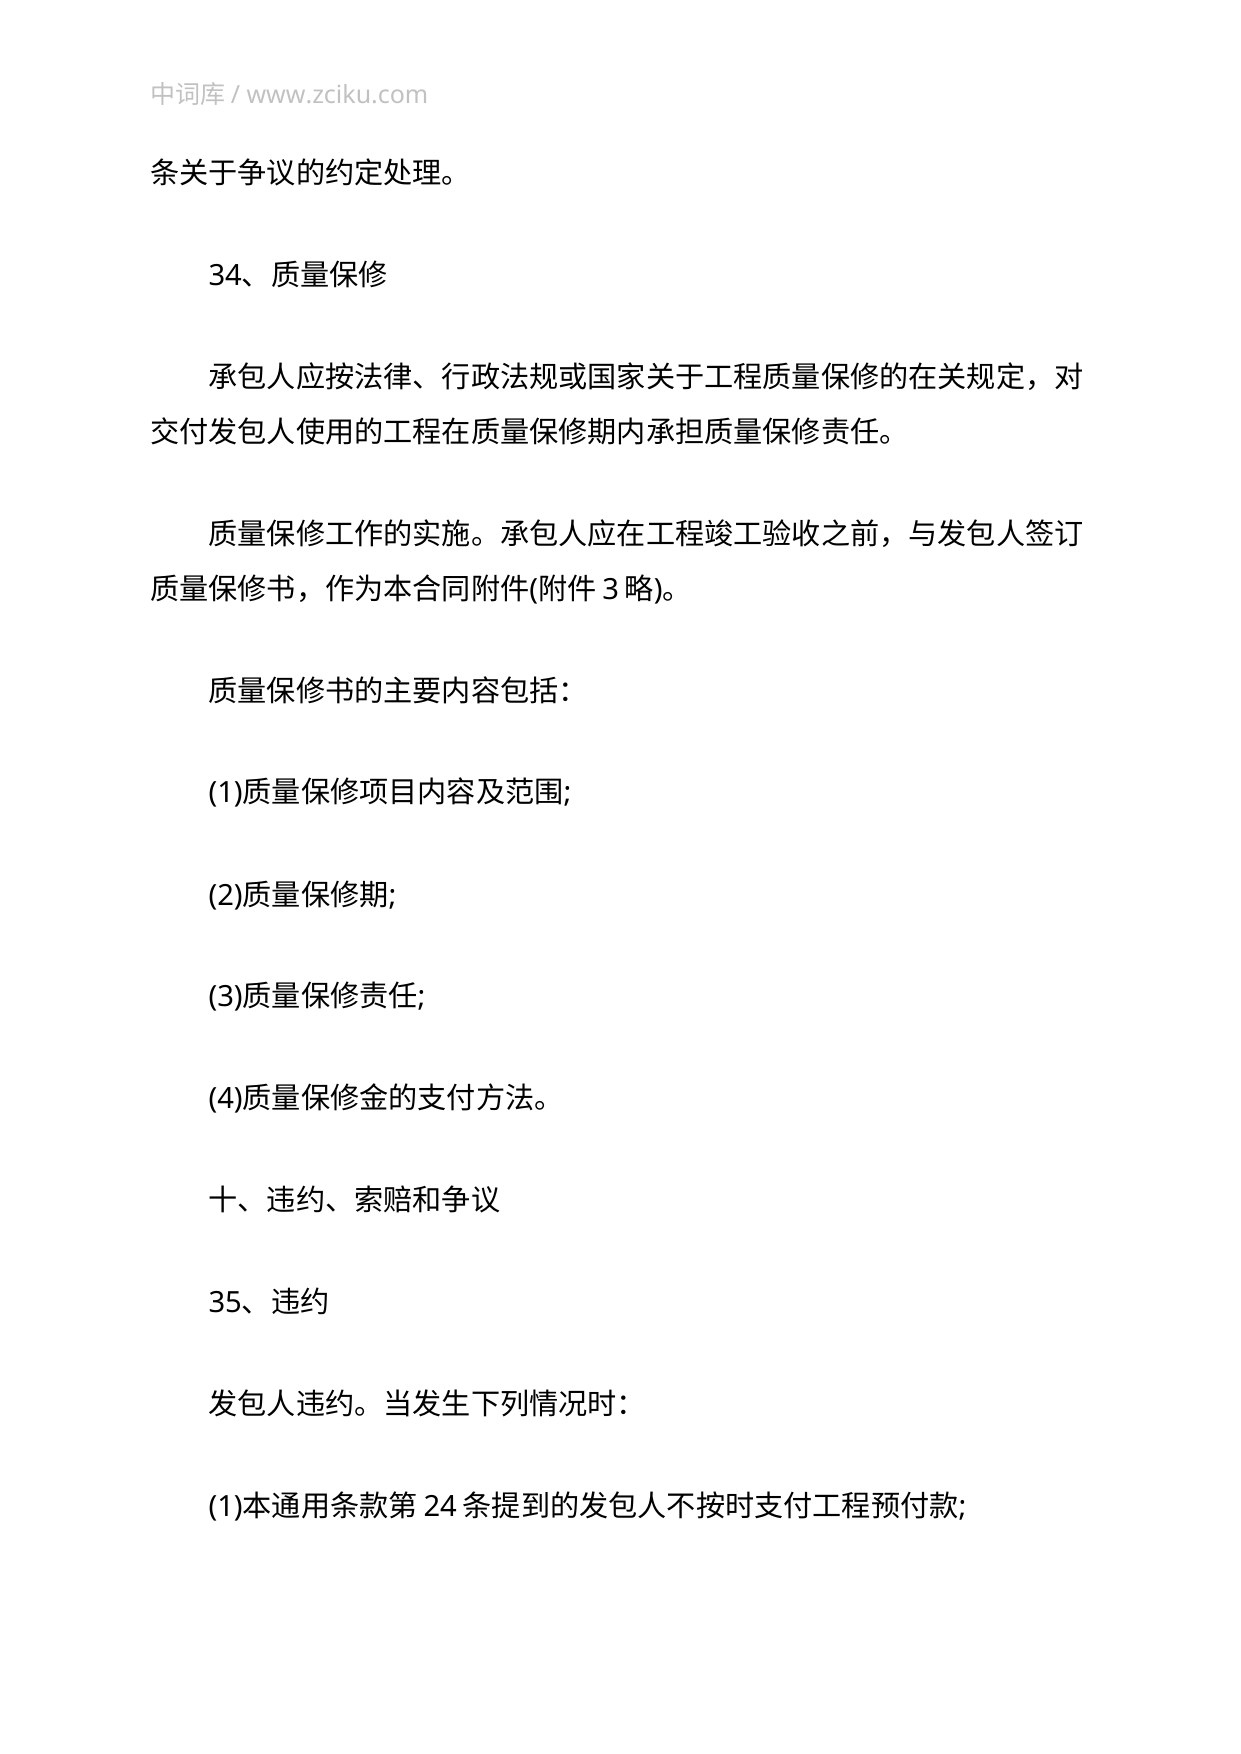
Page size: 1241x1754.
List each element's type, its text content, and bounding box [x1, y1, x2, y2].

text 发包人违约。当发生下列情况时： [150, 1381, 1090, 1423]
text (4)质量保修金的支付方法。 [150, 1075, 1090, 1117]
text 35、违约 [150, 1279, 1090, 1321]
text 十、违约、索赔和争议 [150, 1177, 1090, 1219]
text (2)质量保修期; [150, 871, 1090, 913]
text 34、质量保修 [150, 252, 1090, 294]
text (1)本通用条款第24条提到的发包人不按时支付工程预付款; [150, 1482, 1090, 1525]
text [150, 150, 1090, 192]
text 质量保修书的主要内容包括： [150, 667, 1090, 709]
text 质量保修工作的实施。承包人应在工程竣工验收之前，与发包人签订质量保修书，作为本合同附件(附件3略)。 [150, 510, 1090, 608]
text (3)质量保修责任; [150, 973, 1090, 1015]
text (1)质量保修项目内容及范围; [150, 769, 1090, 811]
text 承包人应按法律、行政法规或国家关于工程质量保修的在关规定，对交付发包人使用的工程在质量保修期内承担质量保修责任。 [150, 354, 1090, 451]
